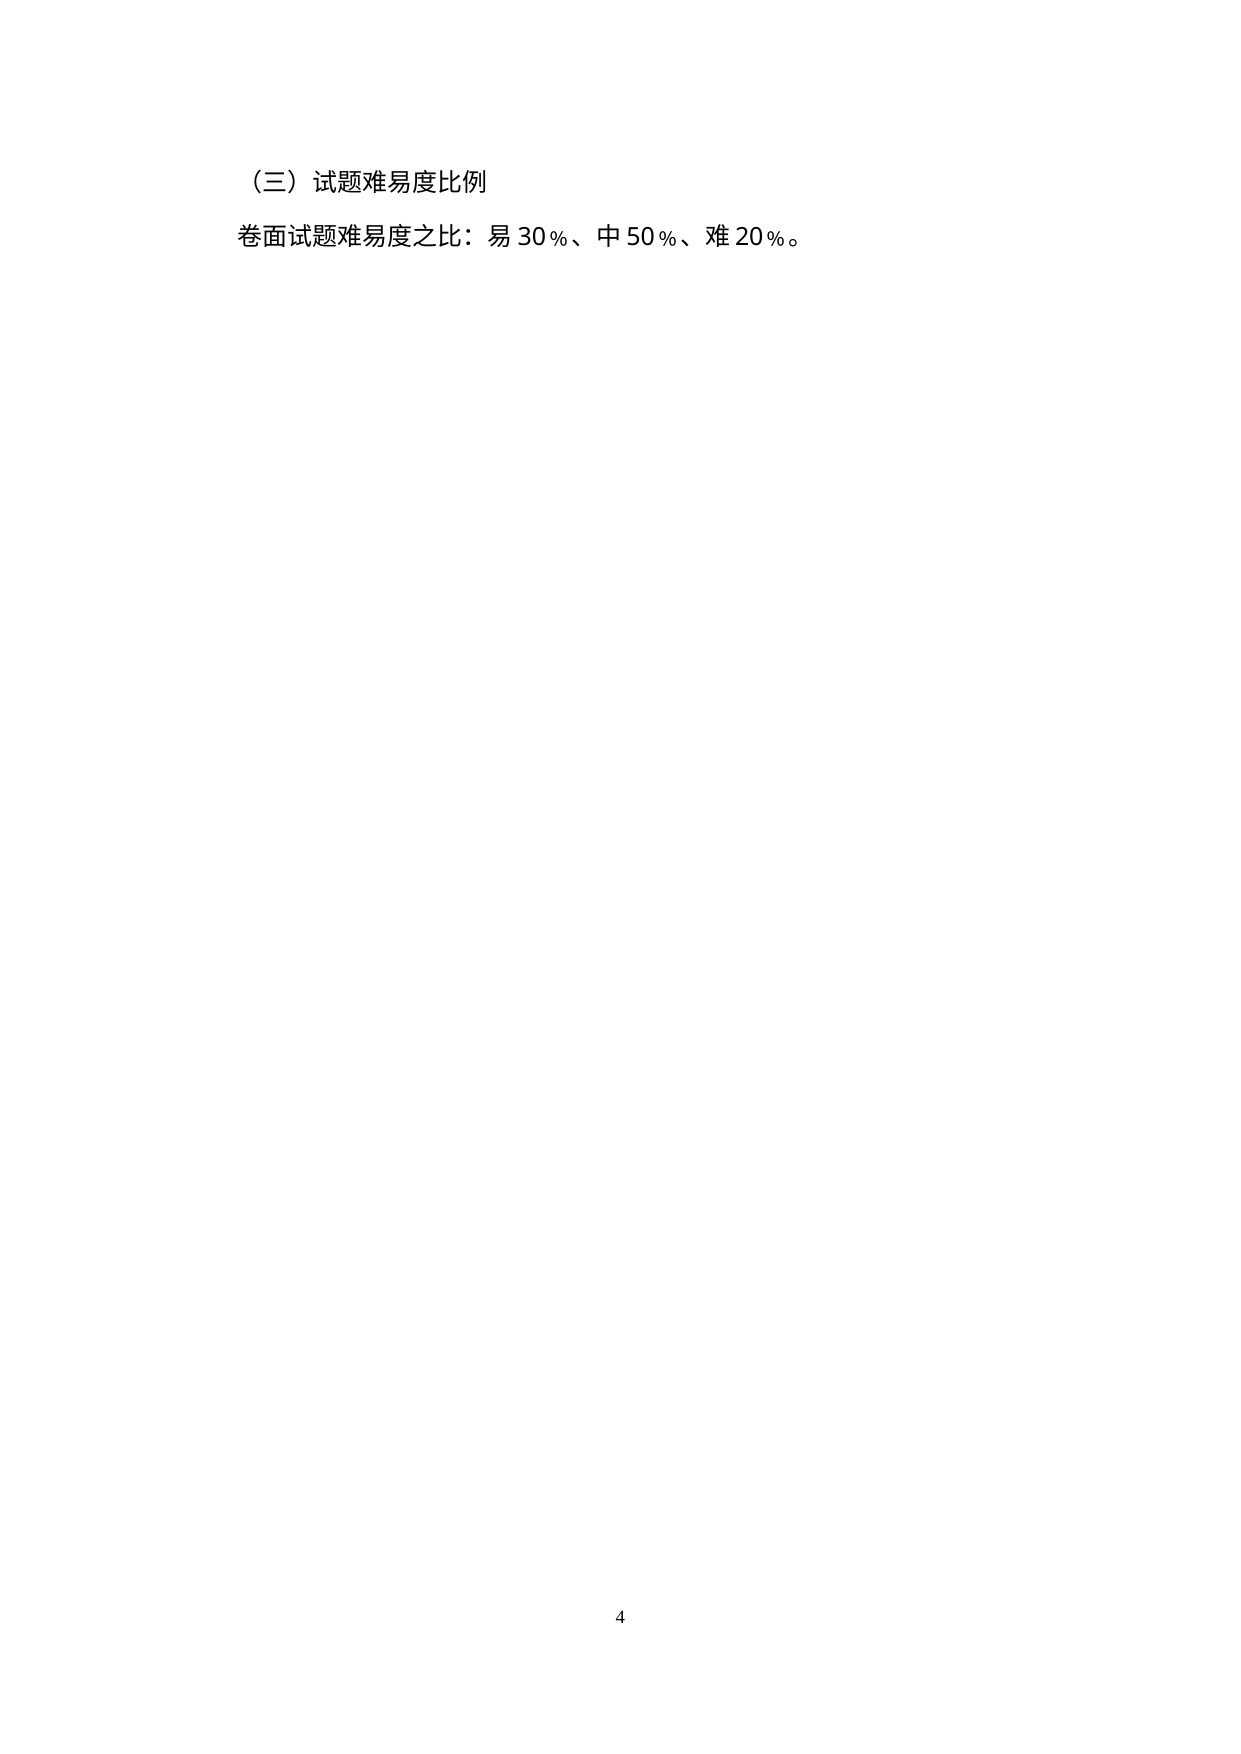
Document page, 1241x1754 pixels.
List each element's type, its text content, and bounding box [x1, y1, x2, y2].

text （三）试题难易度比例 [187, 162, 1053, 198]
text 卷面试题难易度之比：易30﹪、中50﹪、难20﹪。 [187, 216, 1053, 253]
